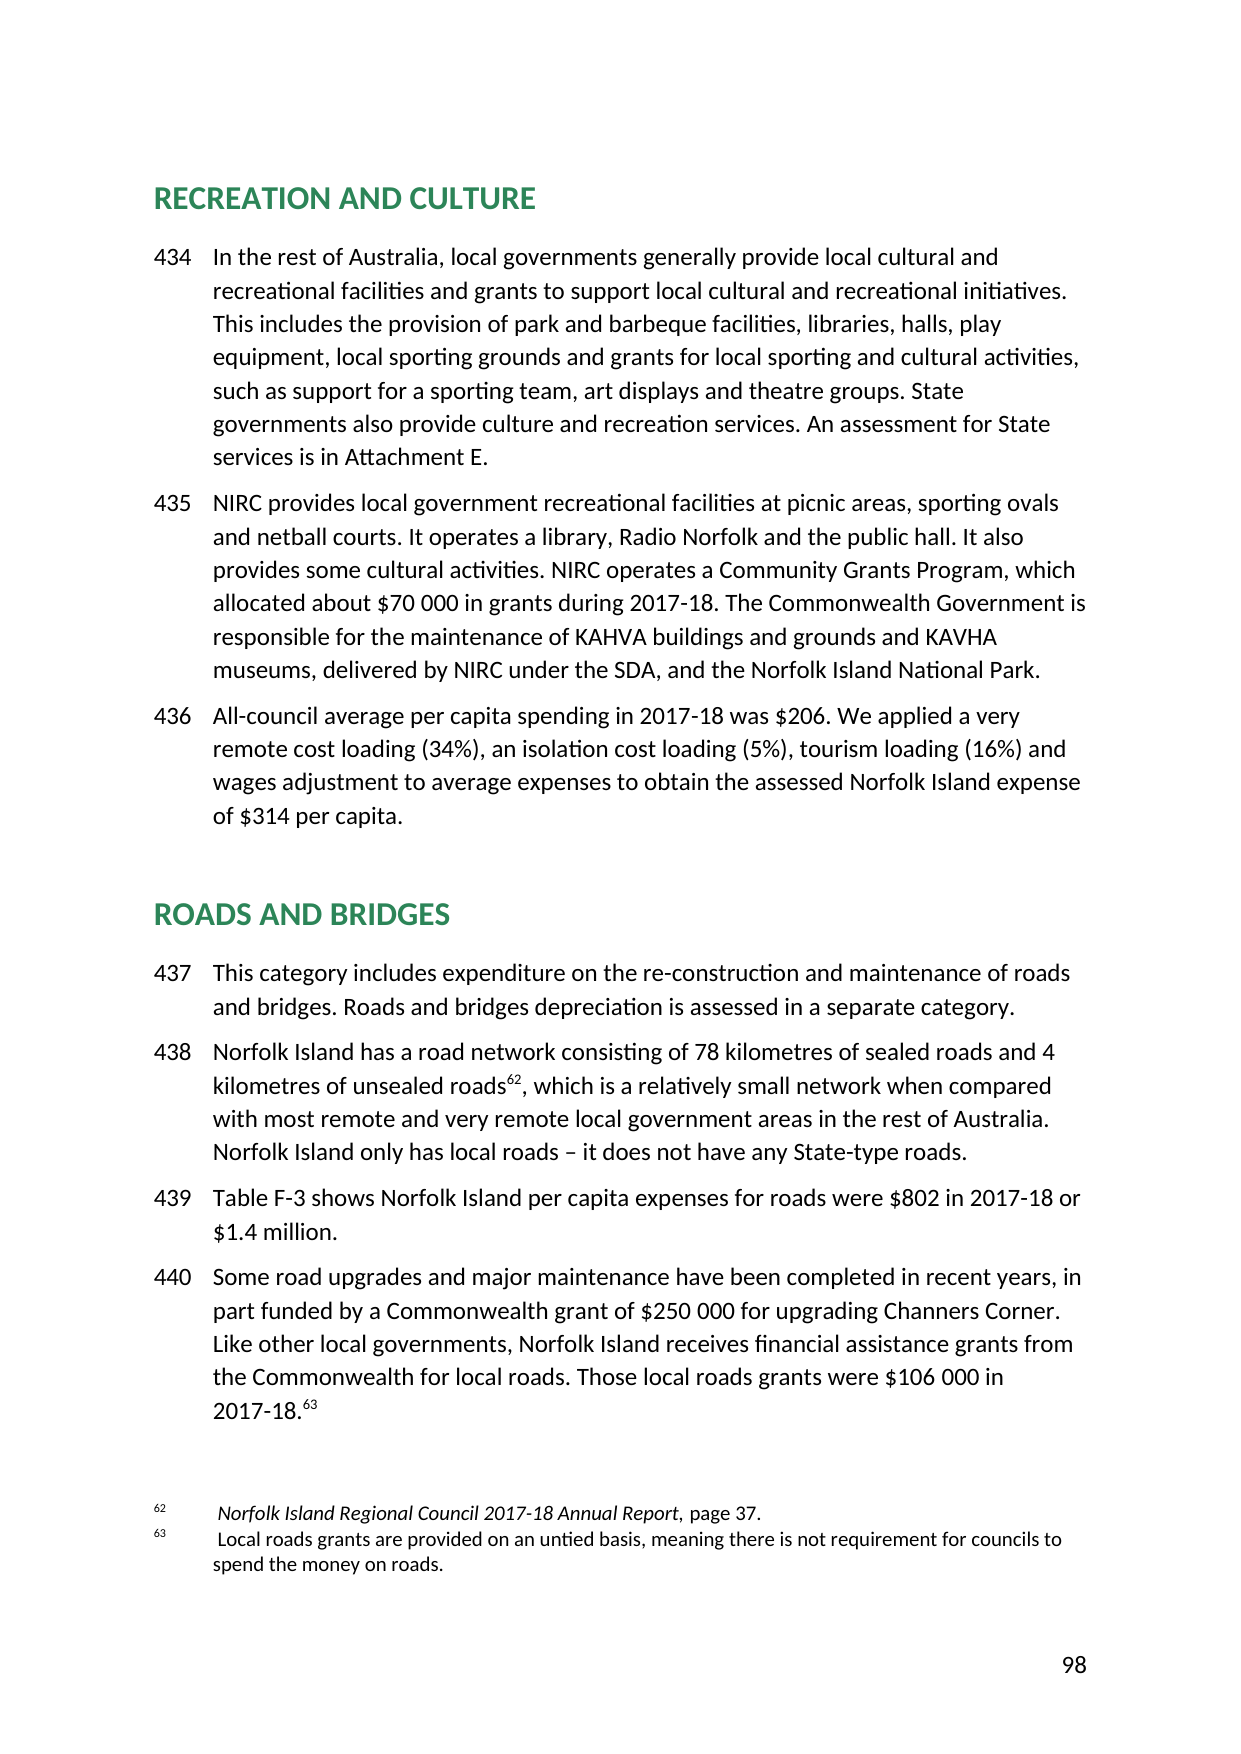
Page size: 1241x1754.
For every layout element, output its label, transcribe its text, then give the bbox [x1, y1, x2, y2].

text In the rest of Australia, local governments generally provide local cultural and recreational facilities and grants to support local cultural and recreational initiatives. This includes the provision of park and barbeque facilities, libraries, halls, play equipment, local sporting grounds and grants for local sporting and cultural activities, such as support for a sporting team, art displays and theatre groups. State governments also provide culture and recreation services. An assessment for State services is in Attachment E. [153, 239, 1087, 472]
text NIRC provides local government recreational facilities at picnic areas, sporting ovals and netball courts. It operates a library, Radio Norfolk and the public hall. It also provides some cultural activities. NIRC operates a Community Grants Program, which allocated about $70 000 in grants during 2017-18. The Commonwealth Government is responsible for the maintenance of KAHVA buildings and grounds and KAVHA museums, delivered by NIRC under the SDA, and the Norfolk Island National Park. [153, 484, 1087, 684]
text Norfolk Island has a road network consisting of 78 kilometres of sealed roads and 4 kilometres of unsealed roads, which is a relatively small network when compared with most remote and very remote local government areas in the rest of Australia. Norfolk Island only has local roads – it does not have any State-type roads. [153, 1034, 1087, 1167]
text This category includes expenditure on the re-construction and maintenance of roads and bridges. Roads and bridges depreciation is assessed in a separate category. [153, 954, 1087, 1021]
text Table F-3 shows Norfolk Island per capita expenses for roads were $802 in 2017-18 or $1.4 million. [153, 1179, 1087, 1246]
subtitle Roads and bridges [153, 893, 1087, 934]
text All-council average per capita spending in 2017-18 was $206. We applied a very remote cost loading (34%), an isolation cost loading (5%), tourism loading (16%) and wages adjustment to average expenses to obtain the assessed Norfolk Island expense of $314 per capita. [153, 697, 1087, 830]
subtitle Recreation and Culture [153, 177, 1087, 218]
text Some road upgrades and major maintenance have been completed in recent years, in part funded by a Commonwealth grant of $250 000 for upgrading Channers Corner. Like other local governments, Norfolk Island receives financial assistance grants from the Commonwealth for local roads. Those local roads grants were $106 000 in 2017-18. [153, 1259, 1087, 1425]
